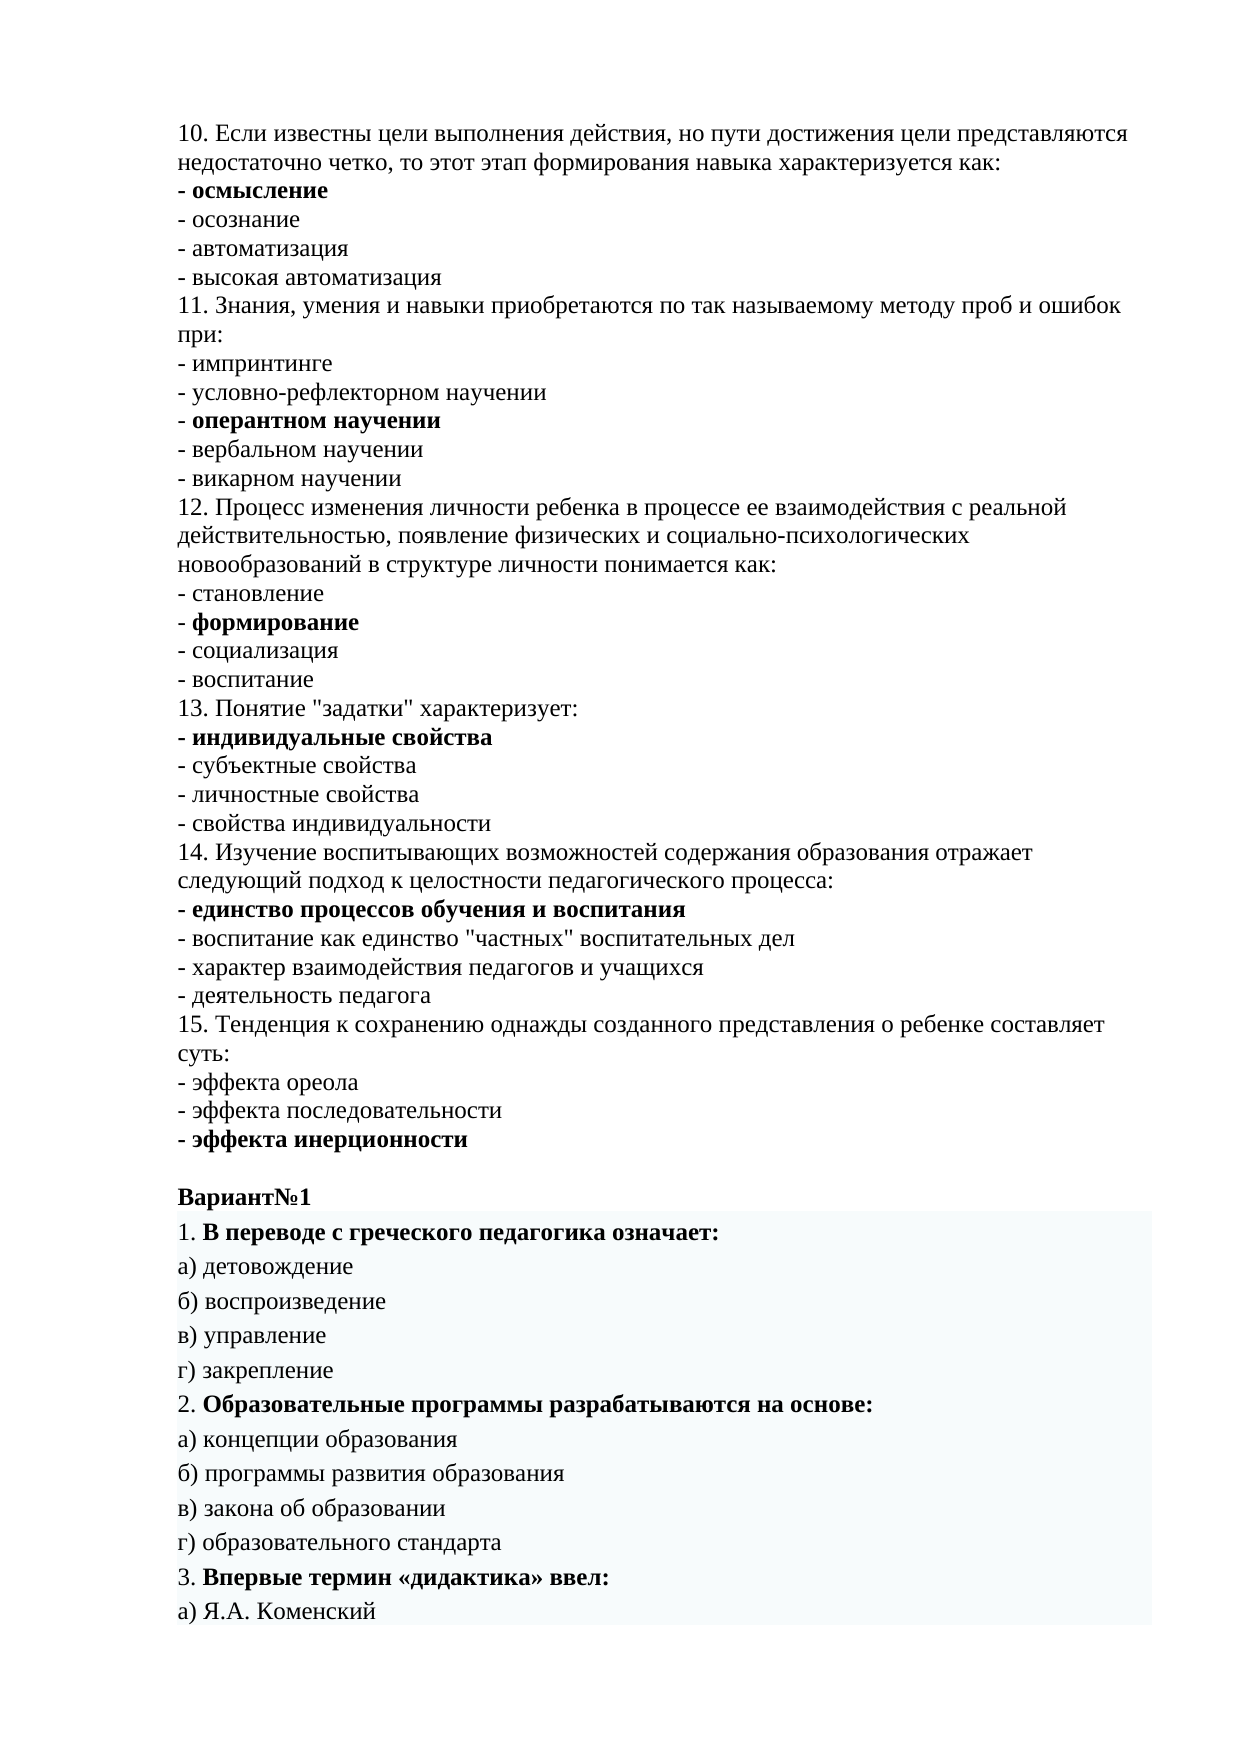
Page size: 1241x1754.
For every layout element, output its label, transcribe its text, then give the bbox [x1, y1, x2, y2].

text - эффекта инерционности [177, 1124, 1152, 1153]
text - автоматизация [177, 233, 1152, 262]
text - условно-рефлекторном научении [177, 377, 1152, 406]
text - высокая автоматизация [177, 262, 1152, 291]
text - викарном научении [177, 463, 1152, 492]
text Вариант№1 [177, 1182, 1152, 1211]
text 11. Знания, умения и навыки приобретаются по так называемому методу проб и ошибок при: [177, 291, 1152, 348]
text - свойства индивидуальности [177, 808, 1152, 837]
text - осознание [177, 204, 1152, 233]
text 14. Изучение воспитывающих возможностей содержания образования отражает следующий подход к целостности педагогического процесса: [177, 837, 1152, 894]
text - воспитание [177, 664, 1152, 693]
text - деятельность педагога [177, 981, 1152, 1009]
text - воспитание как единство "частных" воспитательных дел [177, 923, 1152, 952]
text 10. Если известны цели выполнения действия, но пути достижения цели представляются недостаточно четко, то этот этап формирования навыка характеризуется как: [177, 118, 1152, 176]
text - импринтинге [177, 348, 1152, 377]
text в) закона об образовании [177, 1487, 1152, 1521]
text - субъектные свойства [177, 751, 1152, 779]
text а) Я.А. Коменский [177, 1590, 1152, 1625]
text 12. Процесс изменения личности ребенка в процессе ее взаимодействия с реальной действительностью, появление физических и социально-психологических новообразований в структуре личности понимается как: [177, 492, 1152, 578]
text - эффекта ореола [177, 1067, 1152, 1096]
text б) воспроизведение [177, 1280, 1152, 1314]
text - характер взаимодействия педагогов и учащихся [177, 952, 1152, 981]
text 15. Тенденция к сохранению однажды созданного представления о ребенке составляет суть: [177, 1009, 1152, 1067]
text - личностные свойства [177, 779, 1152, 808]
text 1. В переводе с греческого педагогика означает: [177, 1211, 1152, 1246]
text - вербальном научении [177, 434, 1152, 463]
text - индивидуальные свойства [177, 722, 1152, 751]
text а) концепции образования [177, 1418, 1152, 1452]
text - единство процессов обучения и воспитания [177, 894, 1152, 923]
text - оперантном научении [177, 406, 1152, 434]
text - социализация [177, 636, 1152, 664]
text в) управление [177, 1314, 1152, 1349]
text 13. Понятие "задатки" характеризует: [177, 693, 1152, 722]
text а) детовождение [177, 1246, 1152, 1280]
text - формирование [177, 607, 1152, 636]
text г) закрепление [177, 1349, 1152, 1383]
text б) программы развития образования [177, 1452, 1152, 1487]
text 3.​ Впервые термин «дидактика» ввел: [177, 1556, 1152, 1590]
text г) образовательного стандарта [177, 1521, 1152, 1556]
text - становление [177, 578, 1152, 607]
text 2.​ Образовательные программы разрабатываются на основе: [177, 1383, 1152, 1418]
text - эффекта последовательности [177, 1096, 1152, 1124]
text - осмысление [177, 176, 1152, 204]
